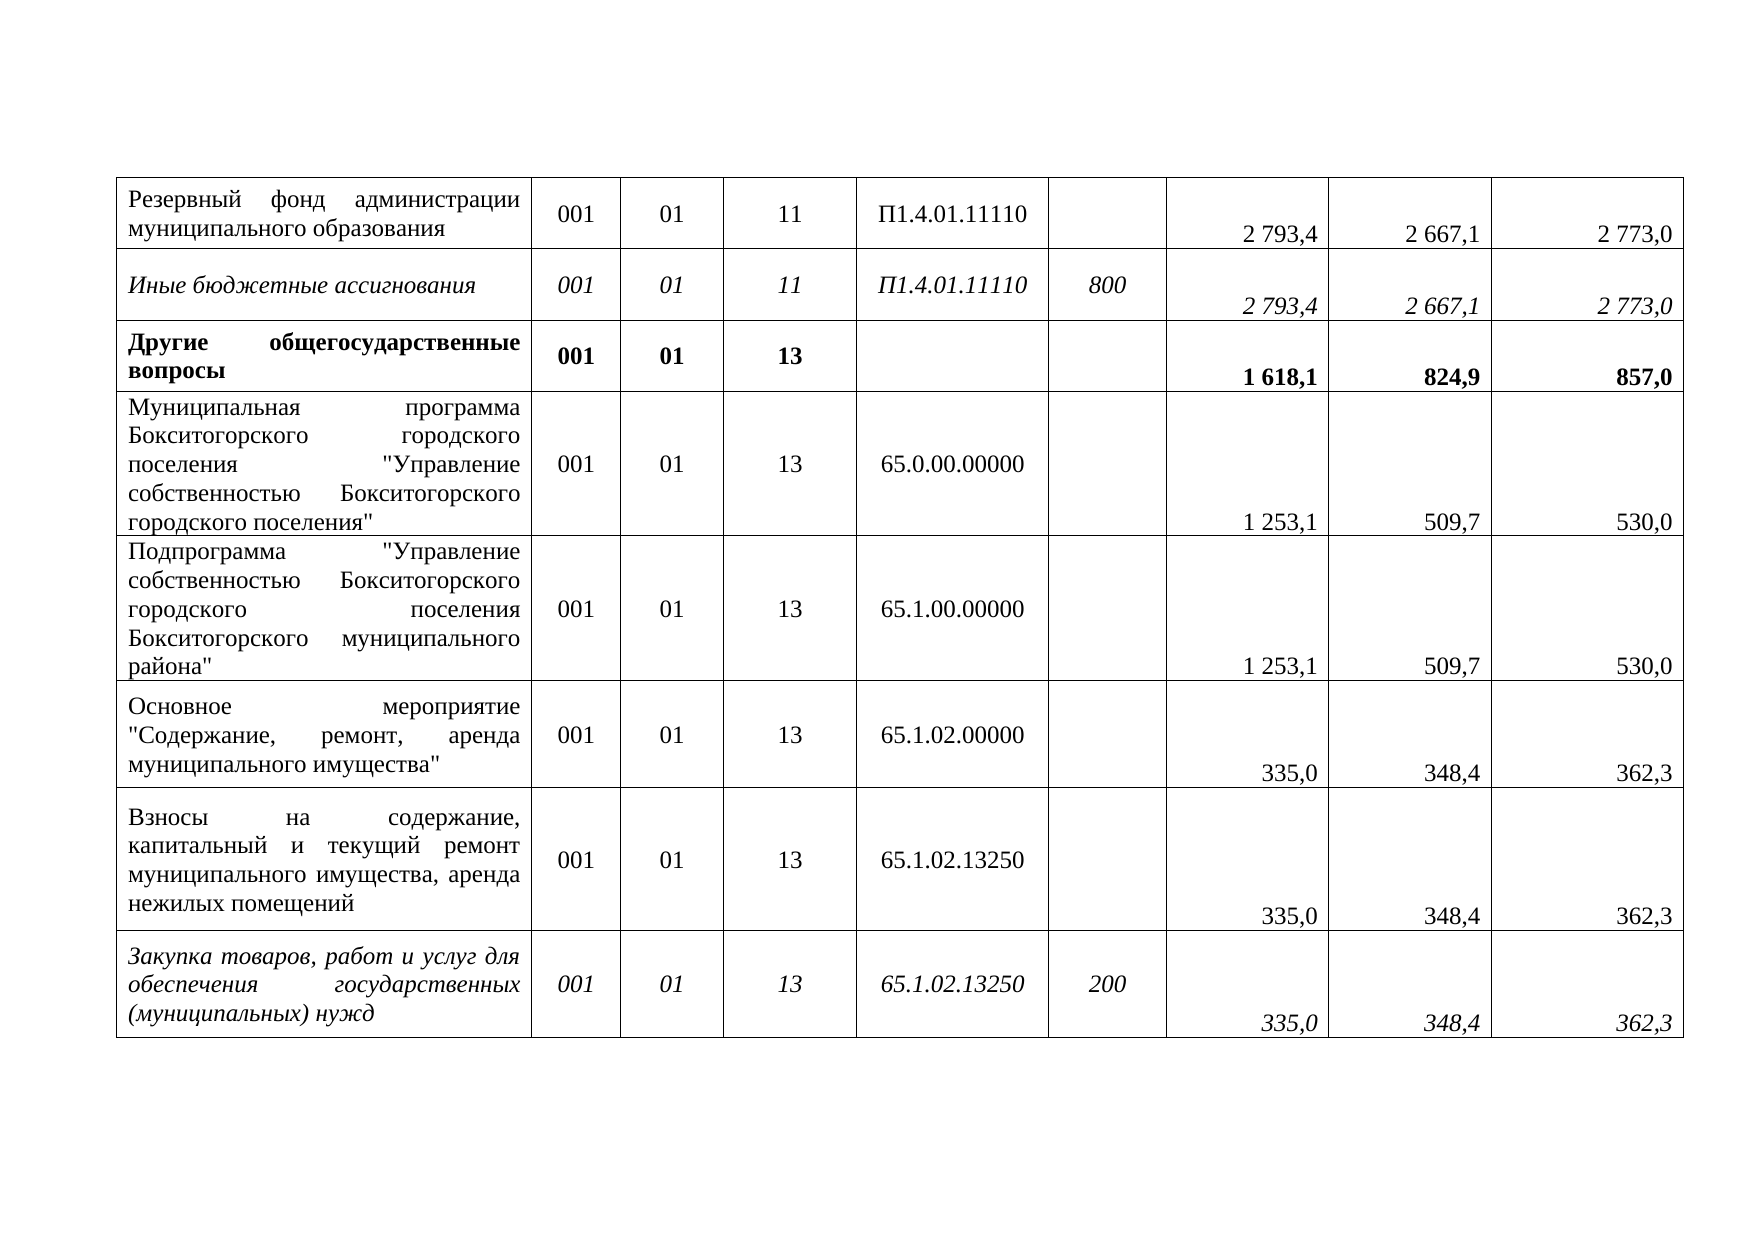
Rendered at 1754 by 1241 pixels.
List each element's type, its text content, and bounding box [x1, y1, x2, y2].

table_cell 65.1.02.00000 [857, 681, 1048, 787]
table_cell Резервный фонд администрации муниципального образования [117, 178, 531, 248]
table_cell 509,7 [1329, 392, 1491, 535]
table_cell 509,7 [1329, 536, 1491, 680]
table_cell 01 [621, 392, 723, 535]
table_cell 65.1.02.13250 [857, 931, 1048, 1037]
table_cell 01 [621, 321, 723, 391]
table_cell 530,0 [1492, 536, 1683, 680]
table_cell 13 [724, 321, 856, 391]
table_cell 01 [621, 681, 723, 787]
table_cell 65.0.00.00000 [857, 392, 1048, 535]
table_cell 348,4 [1329, 931, 1491, 1037]
table_cell 01 [621, 249, 723, 319]
table_cell П1.4.01.11110 [857, 249, 1048, 319]
table_cell 001 [532, 321, 620, 391]
table_cell 362,3 [1492, 681, 1683, 787]
table_cell 13 [724, 788, 856, 930]
table_cell 335,0 [1167, 788, 1328, 930]
table_cell 2 773,0 [1492, 249, 1683, 319]
table_cell 01 [621, 178, 723, 248]
table_cell 01 [621, 536, 723, 680]
table_cell 2 667,1 [1329, 249, 1491, 319]
table_cell Подпрограмма "Управление собственностью Бокситогорского городского поселения Бокситогорского муниципального района" [117, 536, 531, 680]
table_cell [1049, 681, 1166, 787]
table_cell 001 [532, 392, 620, 535]
table_cell 362,3 [1492, 788, 1683, 930]
table_cell 800 [1049, 249, 1166, 319]
table_cell 13 [724, 931, 856, 1037]
table_cell 65.1.02.13250 [857, 788, 1048, 930]
table_cell 001 [532, 788, 620, 930]
table_cell 200 [1049, 931, 1166, 1037]
table_cell 001 [532, 536, 620, 680]
table_cell П1.4.01.11110 [857, 178, 1048, 248]
table_cell [1049, 536, 1166, 680]
table_cell 530,0 [1492, 392, 1683, 535]
table_cell Взносы на содержание, капитальный и текущий ремонт муниципального имущества, аренда нежилых помещений [117, 788, 531, 930]
table_cell 2 667,1 [1329, 178, 1491, 248]
table_cell 001 [532, 681, 620, 787]
table_cell 2 793,4 [1167, 178, 1328, 248]
table_cell 13 [724, 392, 856, 535]
table_cell [1049, 321, 1166, 391]
table_cell 11 [724, 249, 856, 319]
table_cell Другие общегосударственные вопросы [117, 321, 531, 391]
table_cell [857, 321, 1048, 391]
table_cell 857,0 [1492, 321, 1683, 391]
table_cell 1 253,1 [1167, 536, 1328, 680]
table_cell 335,0 [1167, 681, 1328, 787]
table_cell Муниципальная программа Бокситогорского городского поселения "Управление собственностью Бокситогорского городского поселения" [117, 392, 531, 535]
table_cell 335,0 [1167, 931, 1328, 1037]
table_cell 824,9 [1329, 321, 1491, 391]
table_cell [1049, 788, 1166, 930]
table_cell [1049, 392, 1166, 535]
table_cell Иные бюджетные ассигнования [117, 249, 531, 319]
table_cell 11 [724, 178, 856, 248]
table_cell Закупка товаров, работ и услуг для обеспечения государственных (муниципальных) нужд [117, 931, 531, 1037]
table_cell 13 [724, 681, 856, 787]
table_cell [1049, 178, 1166, 248]
table_cell 001 [532, 931, 620, 1037]
table_cell Основное мероприятие "Содержание, ремонт, аренда муниципального имущества" [117, 681, 531, 787]
table_cell 001 [532, 178, 620, 248]
table_cell 1 618,1 [1167, 321, 1328, 391]
table_cell 348,4 [1329, 788, 1491, 930]
table_cell 01 [621, 788, 723, 930]
table_cell 362,3 [1492, 931, 1683, 1037]
table_cell 2 793,4 [1167, 249, 1328, 319]
table_cell 348,4 [1329, 681, 1491, 787]
table_cell 01 [621, 931, 723, 1037]
table_cell 001 [532, 249, 620, 319]
table_cell 13 [724, 536, 856, 680]
table_cell 2 773,0 [1492, 178, 1683, 248]
table_cell 1 253,1 [1167, 392, 1328, 535]
table_cell 65.1.00.00000 [857, 536, 1048, 680]
